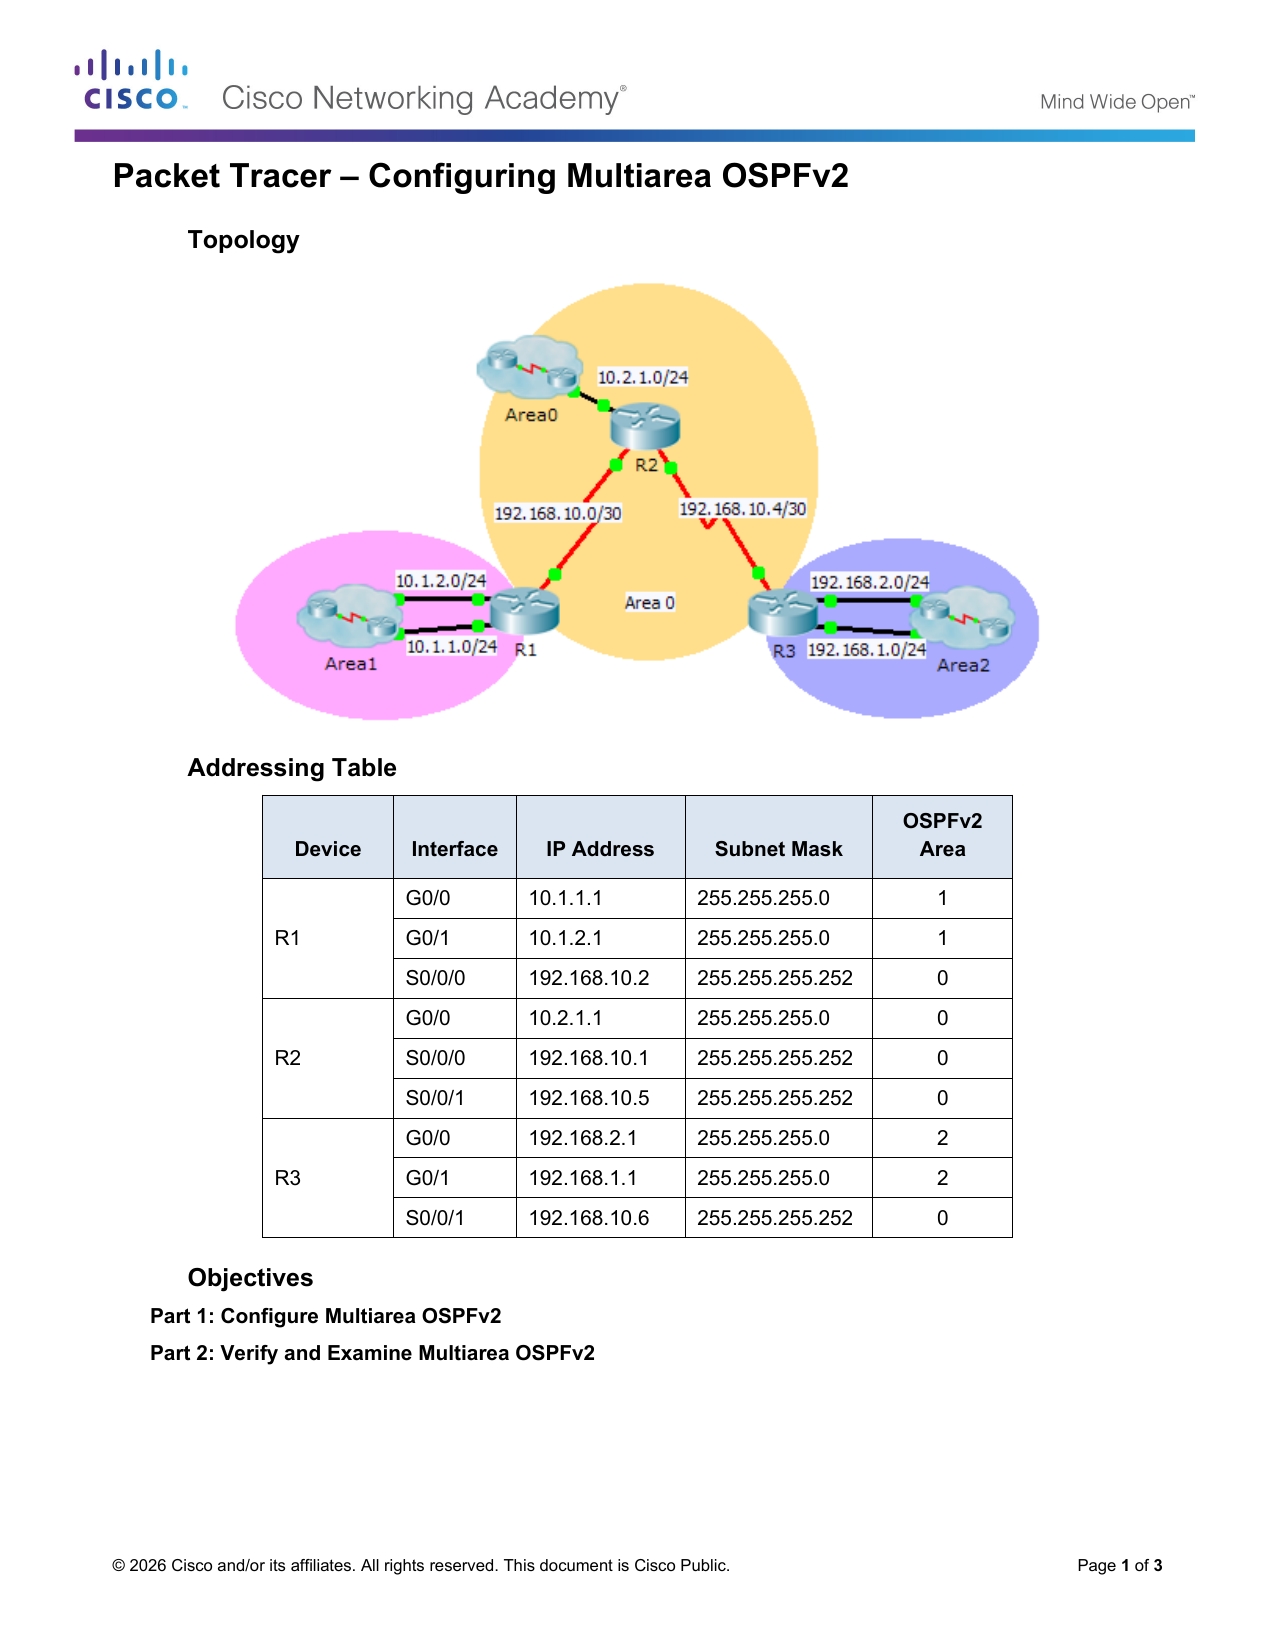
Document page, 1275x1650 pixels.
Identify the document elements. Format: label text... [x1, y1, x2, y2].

table_header Device [263, 796, 393, 878]
table_cell 0 [873, 1198, 1012, 1237]
table_cell 192.168.10.6 [517, 1198, 685, 1237]
table_cell 255.255.255.0 [686, 999, 872, 1038]
table_cell 2 [873, 1119, 1012, 1157]
table_cell 192.168.2.1 [517, 1119, 685, 1157]
table_cell 10.2.1.1 [517, 999, 685, 1038]
table_cell 255.255.255.252 [686, 1039, 872, 1077]
table_cell 1 [873, 919, 1012, 958]
table_cell R1 [263, 879, 393, 998]
table_cell 0 [873, 999, 1012, 1038]
table_cell G0/0 [394, 999, 516, 1038]
table_cell 10.1.1.1 [517, 879, 685, 918]
table_header Interface [394, 796, 516, 878]
table_cell 255.255.255.0 [686, 1158, 872, 1197]
table_cell G0/0 [394, 1119, 516, 1157]
table_cell S0/0/0 [394, 959, 516, 998]
table_header OSPFv2 Area [873, 796, 1012, 878]
table_cell S0/0/0 [394, 1039, 516, 1077]
picture [0, 30, 1273, 142]
text Part 1: Configure Multiarea OSPFv2 [150, 1304, 1162, 1328]
table_cell S0/0/1 [394, 1079, 516, 1117]
table_cell 192.168.1.1 [517, 1158, 685, 1197]
table_cell 10.1.2.1 [517, 919, 685, 958]
table_cell R3 [263, 1119, 393, 1237]
table_cell 255.255.255.0 [686, 1119, 872, 1157]
table_cell G0/1 [394, 1158, 516, 1197]
table_cell 255.255.255.0 [686, 919, 872, 958]
table_cell 255.255.255.252 [686, 1079, 872, 1117]
text Addressing Table [112, 753, 1162, 782]
table_cell 192.168.10.1 [517, 1039, 685, 1077]
table_cell G0/0 [394, 879, 516, 918]
picture [228, 279, 1047, 725]
table_cell 0 [873, 1079, 1012, 1117]
table_cell 192.168.10.5 [517, 1079, 685, 1117]
table_cell 255.255.255.252 [686, 959, 872, 998]
table_cell 2 [873, 1158, 1012, 1197]
table_header IP Address [517, 796, 685, 878]
text Objectives [112, 1263, 1162, 1291]
table_cell 0 [873, 959, 1012, 998]
text Topology [112, 225, 1162, 254]
table_header Subnet Mask [686, 796, 872, 878]
table_cell 0 [873, 1039, 1012, 1077]
table_cell 1 [873, 879, 1012, 918]
table_cell 192.168.10.2 [517, 959, 685, 998]
table_cell S0/0/1 [394, 1198, 516, 1237]
text Part 2: Verify and Examine Multiarea OSPFv2 [150, 1340, 1162, 1364]
title Packet Tracer – Configuring Multiarea OSPFv2 [112, 156, 1162, 195]
table_cell 255.255.255.252 [686, 1198, 872, 1237]
table_cell R2 [263, 999, 393, 1117]
table_cell 255.255.255.0 [686, 879, 872, 918]
table_cell G0/1 [394, 919, 516, 958]
